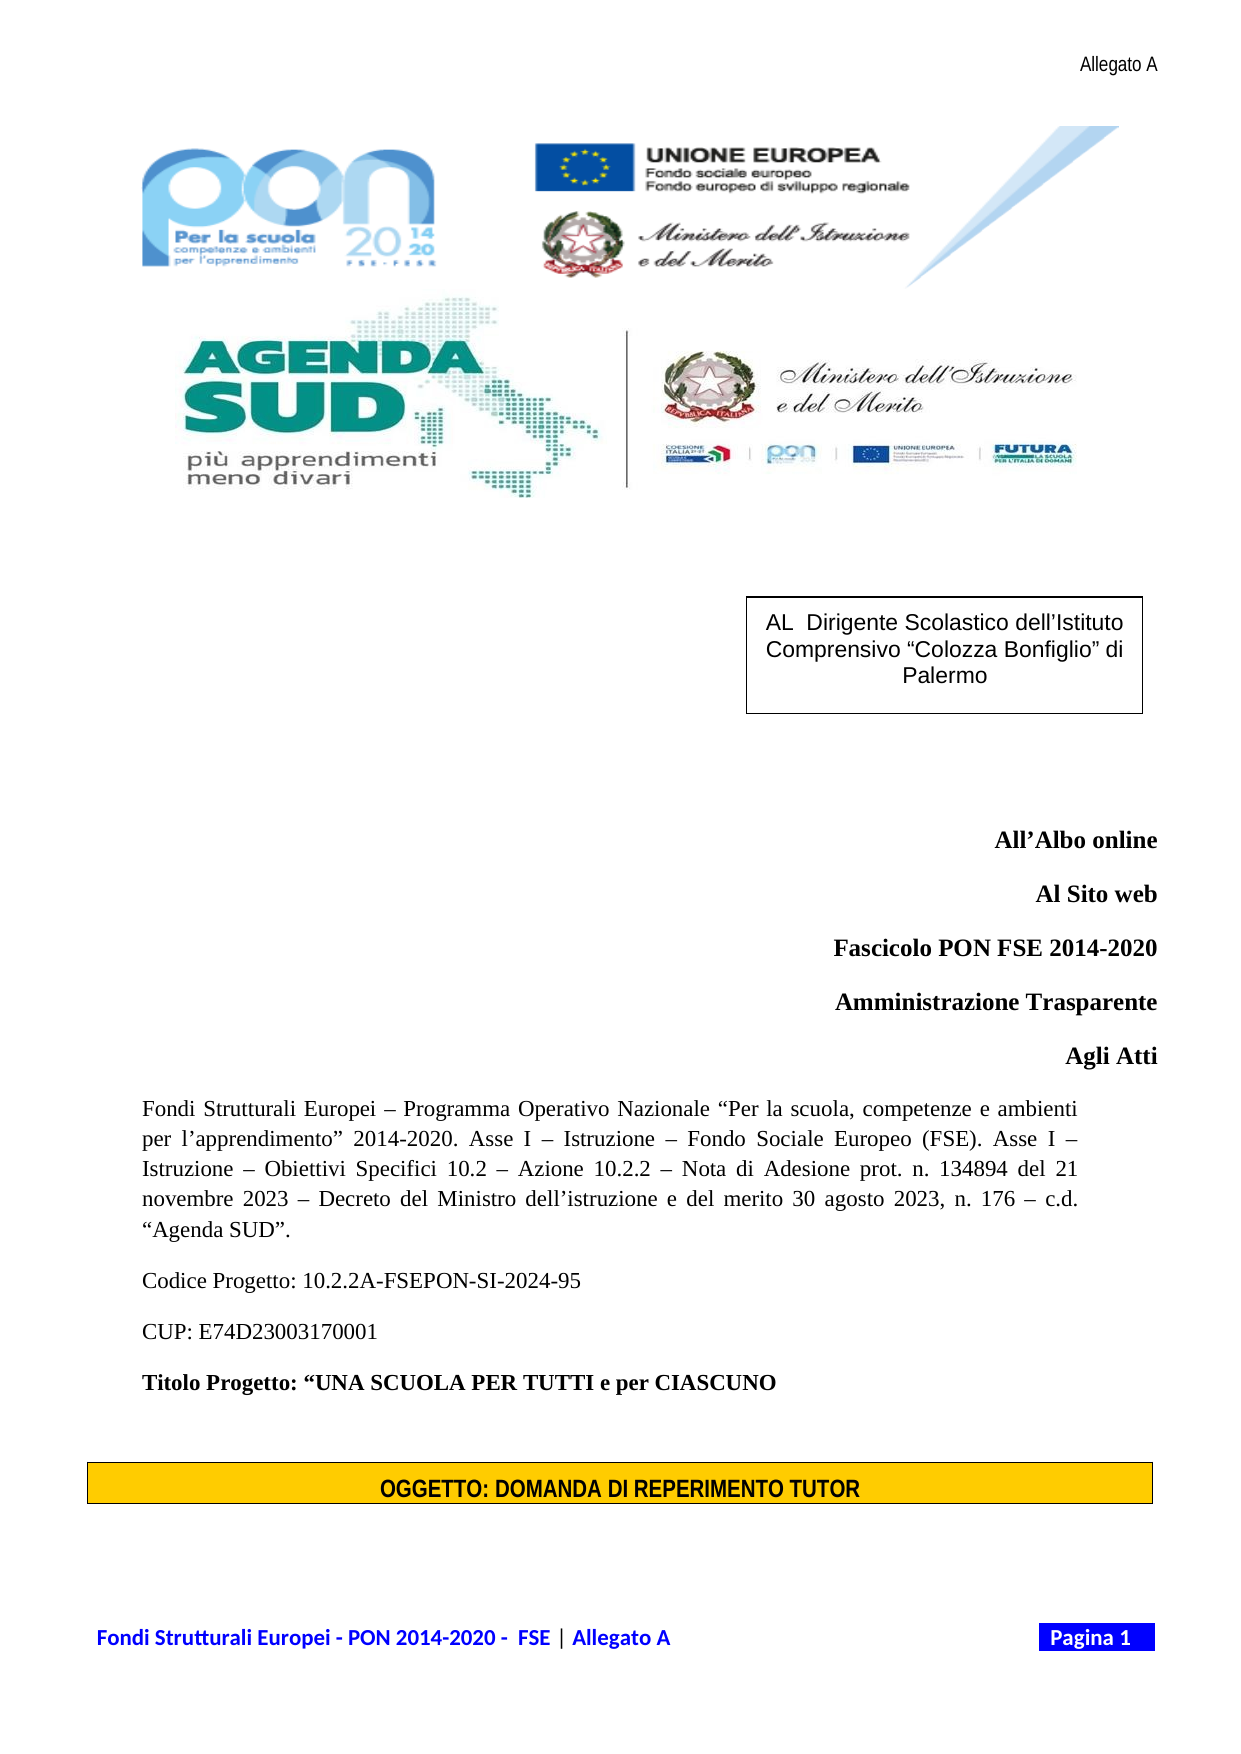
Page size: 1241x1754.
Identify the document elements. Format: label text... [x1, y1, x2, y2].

picture [141, 126, 1119, 498]
text Agli Atti [83, 1041, 1157, 1070]
text Amministrazione Trasparente [83, 987, 1157, 1016]
text Titolo Progetto: “UNA SCUOLA PER TUTTI e per CIASCUNO [142, 1369, 1079, 1395]
text Fondi Strutturali Europei – Programma Operativo Nazionale “Per la scuola, competenze e ambienti per l’apprendimento” 2014-2020. Asse I – Istruzione – Fondo Sociale Europeo (FSE). Asse I – Istruzione – Obiettivi Specifici 10.2 – Azione 10.2.2 – Nota di Adesione prot. n. 134894 del 21 novembre 2023 – Decreto del Ministro dell’istruzione e del merito 30 agosto 2023, n. 176 – c.d. “Agenda SUD”. [142, 1095, 1079, 1242]
text Allegato A [83, 52, 1157, 76]
text Fascicolo PON FSE 2014-2020 [83, 933, 1157, 962]
text All’Albo online [83, 826, 1157, 854]
text CUP: E74D23003170001 [142, 1318, 1079, 1344]
table_header AL Dirigente Scolastico dell’Istituto Comprensivo “Colozza Bonfiglio” di Palermo [747, 598, 1142, 712]
text Al Sito web [83, 879, 1157, 908]
table_header OGGETTO: DOMANDA DI REPERIMENTO TUTOR [88, 1463, 1152, 1503]
text Codice Progetto: 10.2.2A-FSEPON-SI-2024-95 [142, 1267, 1079, 1293]
